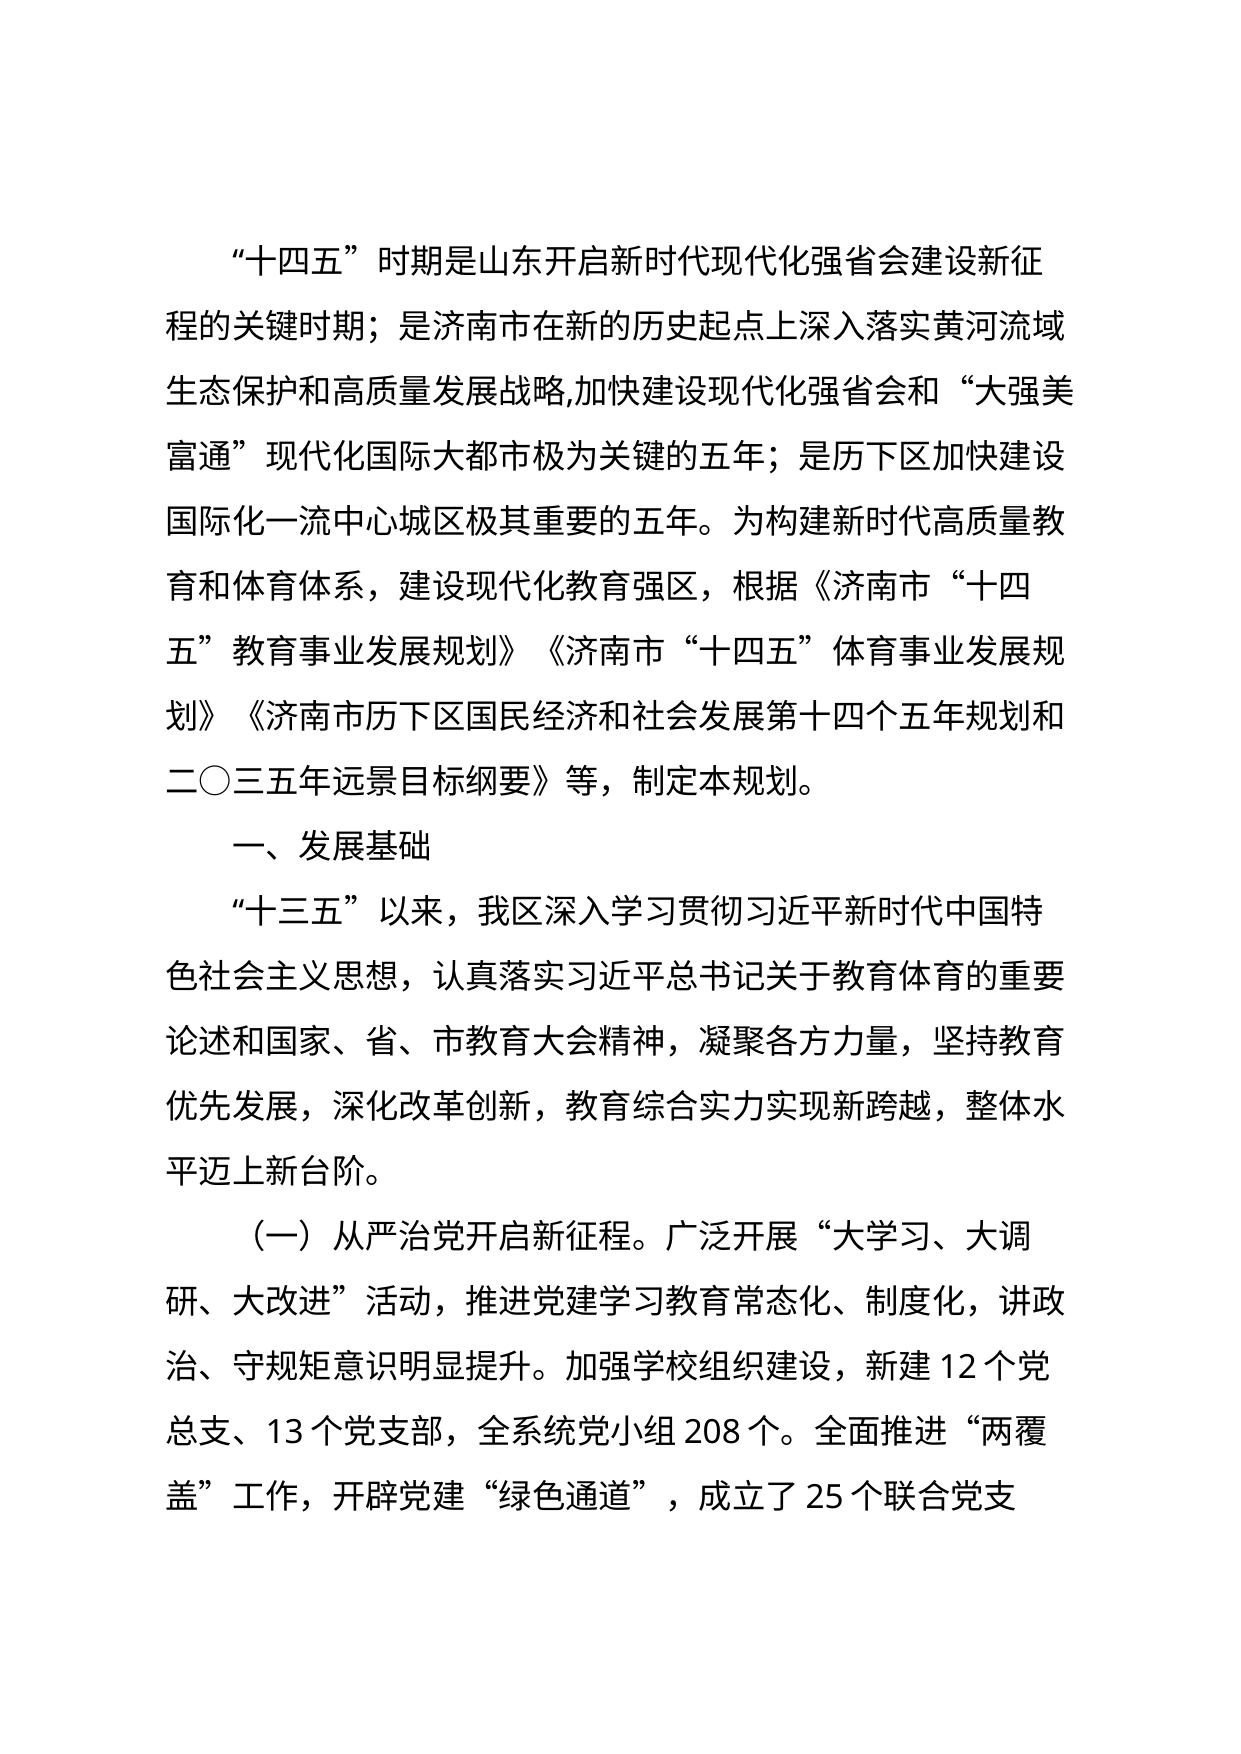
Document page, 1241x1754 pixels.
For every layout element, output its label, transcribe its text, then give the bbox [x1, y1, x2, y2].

text “十四五”时期是山东开启新时代现代化强省会建设新征程的关键时期；是济南市在新的历史起点上深入落实黄河流域生态保护和高质量发展战略,加快建设现代化强省会和“大强美富通”现代化国际大都市极为关键的五年；是历下区加快建设国际化一流中心城区极其重要的五年。为构建新时代高质量教育和体育体系，建设现代化教育强区，根据《济南市“十四五”教育事业发展规划》《济南市“十四五”体育事业发展规划》《济南市历下区国民经济和社会发展第十四个五年规划和二○三五年远景目标纲要》等，制定本规划。 [165, 227, 1075, 812]
text 一、发展基础 [165, 812, 1075, 877]
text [165, 1202, 1075, 1527]
text “十三五”以来，我区深入学习贯彻习近平新时代中国特色社会主义思想，认真落实习近平总书记关于教育体育的重要论述和国家、省、市教育大会精神，凝聚各方力量，坚持教育优先发展，深化改革创新，教育综合实力实现新跨越，整体水平迈上新台阶。 [165, 877, 1075, 1202]
